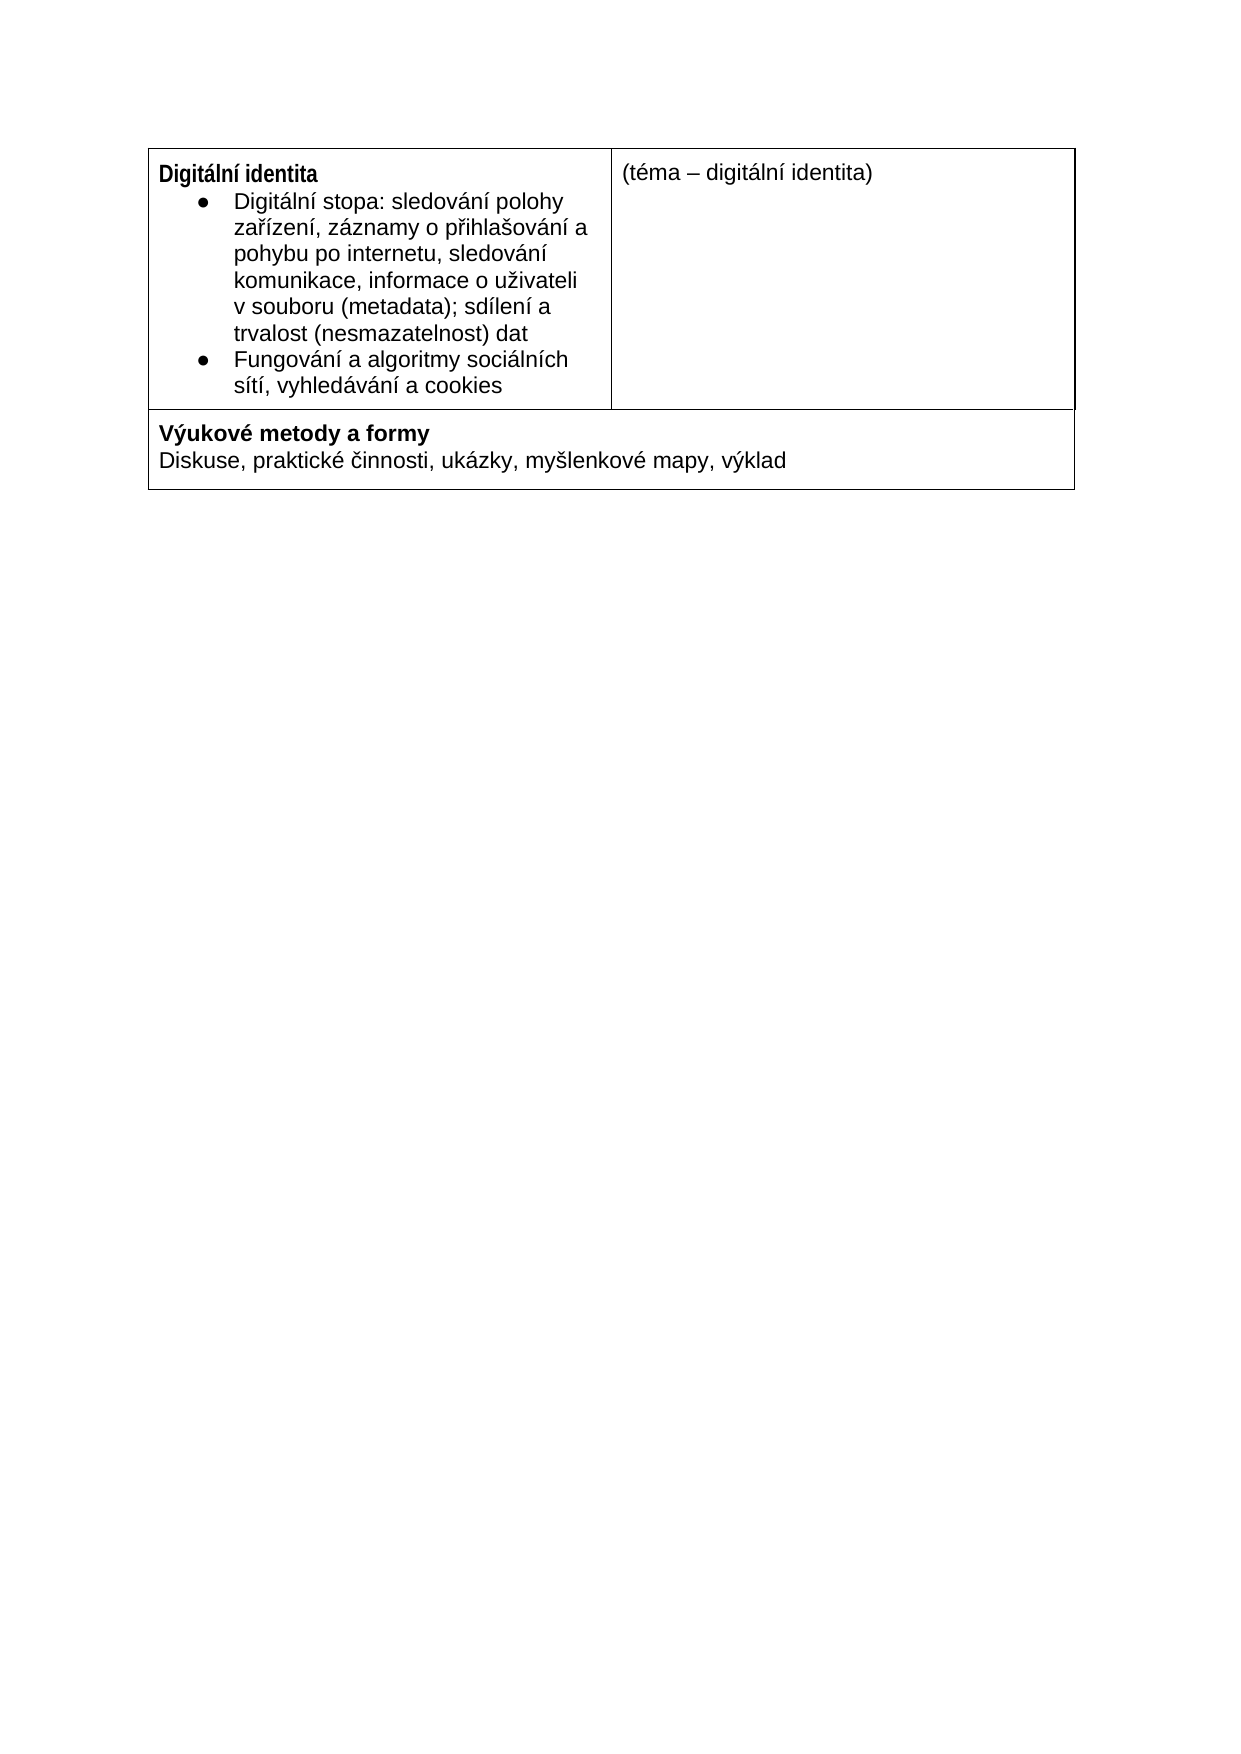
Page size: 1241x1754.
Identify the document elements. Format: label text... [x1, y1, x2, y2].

table_cell Výukové metody a formy Diskuse, praktické činnosti, ukázky, myšlenkové mapy, výklad [149, 409, 1074, 489]
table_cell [149, 149, 611, 409]
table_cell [612, 149, 1074, 409]
